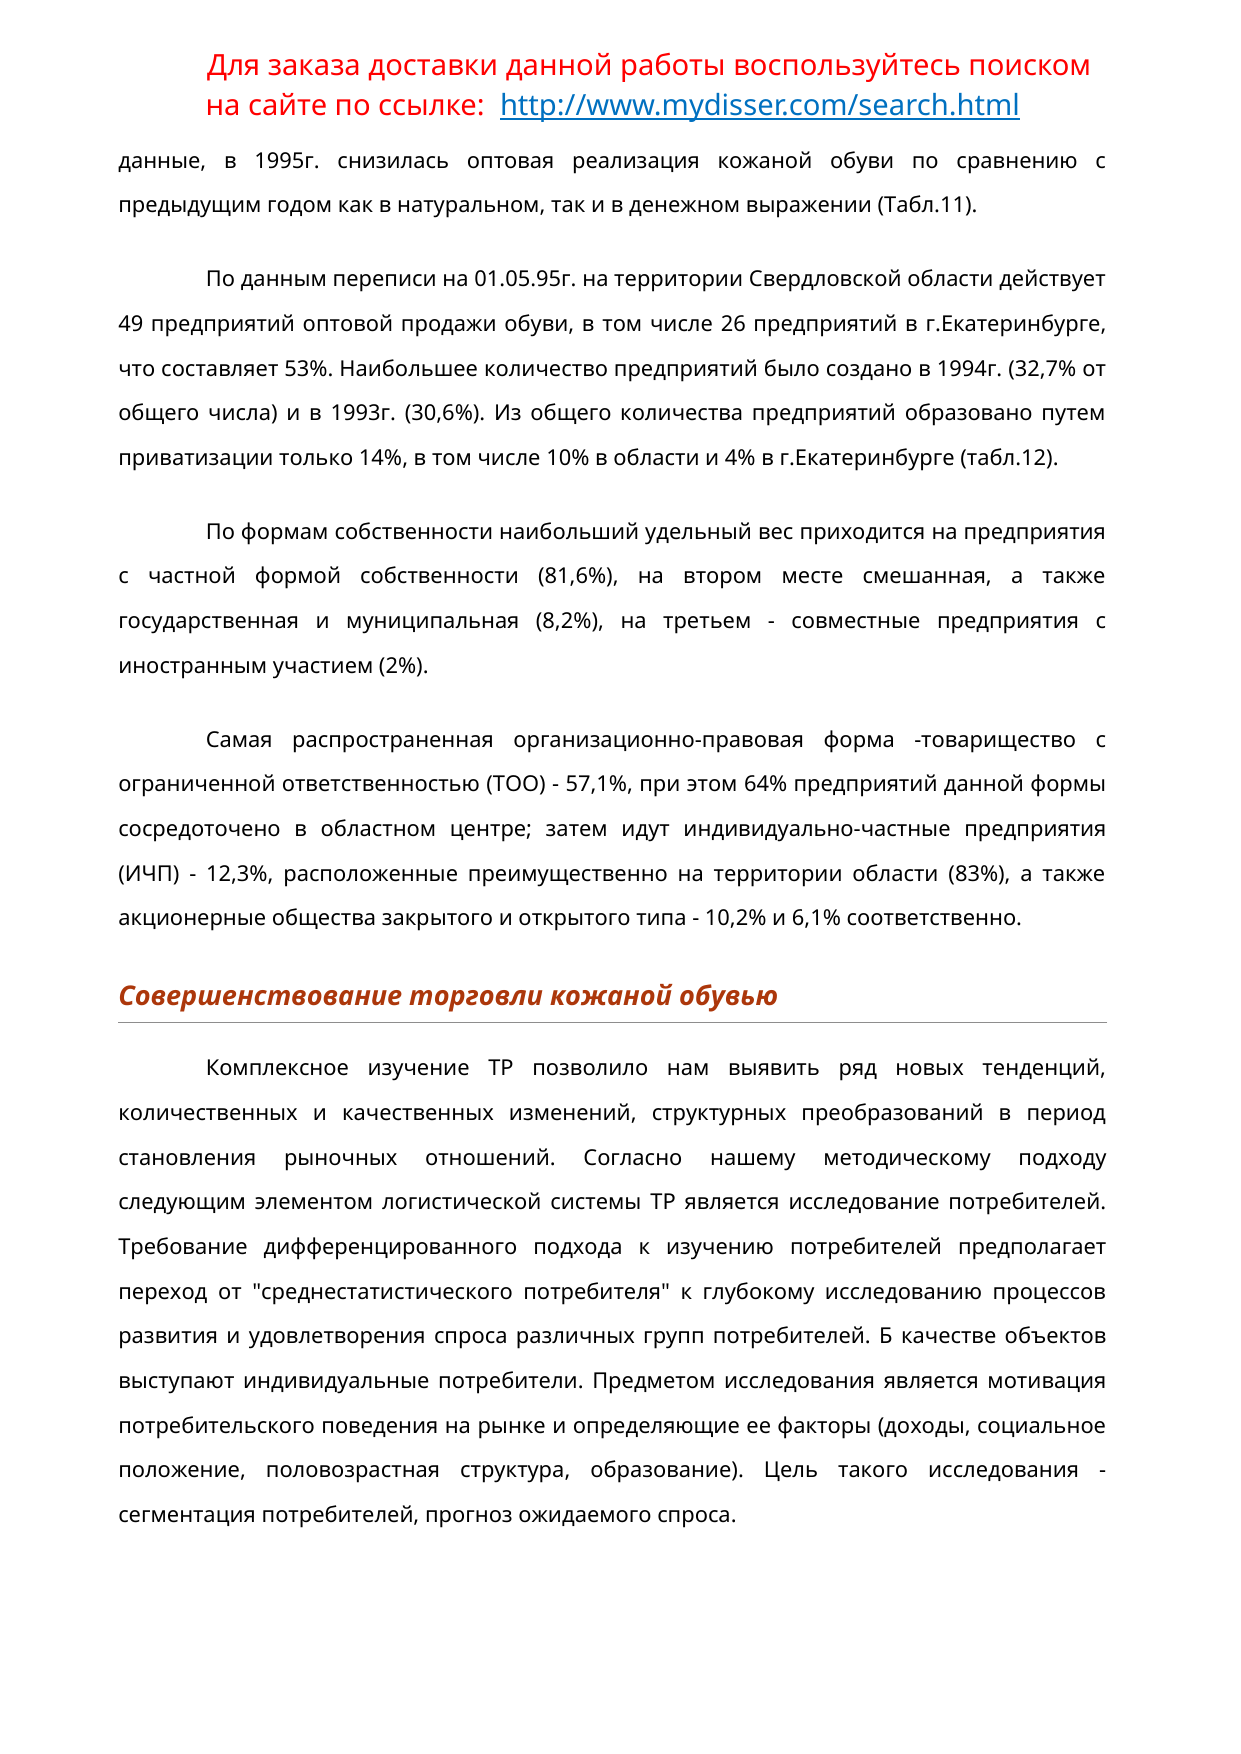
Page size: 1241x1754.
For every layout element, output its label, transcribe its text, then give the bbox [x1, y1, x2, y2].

subtitle Совершенствование торговли кожаной обувью [118, 976, 1107, 1022]
text По данным переписи на 01.05.95г. на территории Свердловской области действует 49 предприятий оптовой продажи обуви, в том числе 26 предприятий в г.Екатеринбурге, что составляет 53%. Наибольшее количество предприятий было создано в 1994г. (32,7% от общего числа) и в 1993г. (30,6%). Из общего количества предприятий образовано путем приватизации только 14%, в том числе 10% в области и 4% в г.Екатеринбурге (табл.12). [118, 263, 1107, 472]
text По формам собственности наибольший удельный вес приходится на предприятия с частной формой собственности (81,6%), на втором месте смешанная, а также государственная и муниципальная (8,2%), на третьем - совместные предприятия с иностранным участием (2%). [118, 516, 1107, 679]
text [118, 144, 1107, 219]
text Самая распространенная организационно-правовая форма -товарищество с ограниченной ответственностью (ТОО) - 57,1%, при этом 64% предприятий данной формы сосредоточено в областном центре; затем идут индивидуально-частные предприятия (ИЧП) - 12,3%, расположенные преимущественно на территории области (83%), а также акционерные общества закрытого и открытого типа - 10,2% и 6,1% соответственно. [118, 724, 1107, 932]
text Комплексное изучение ТР позволило нам выявить ряд новых тенденций, количественных и качественных изменений, структурных преобразований в период становления рыночных отношений. Согласно нашему методическому подходу следующим элементом логистической системы ТР является исследование потребителей. Требование дифференцированного подхода к изучению потребителей предполагает переход от "среднестатистического потребителя" к глубокому исследованию процессов развития и удовлетворения спроса различных групп потребителей. Б качестве объектов выступают индивидуальные потребители. Предметом исследования является мотивация потребительского поведения на рынке и определяющие ее факторы (доходы, социальное положение, половозрастная структура, образование). Цель такого исследования - сегментация потребителей, прогноз ожидаемого спроса. [118, 1052, 1107, 1529]
